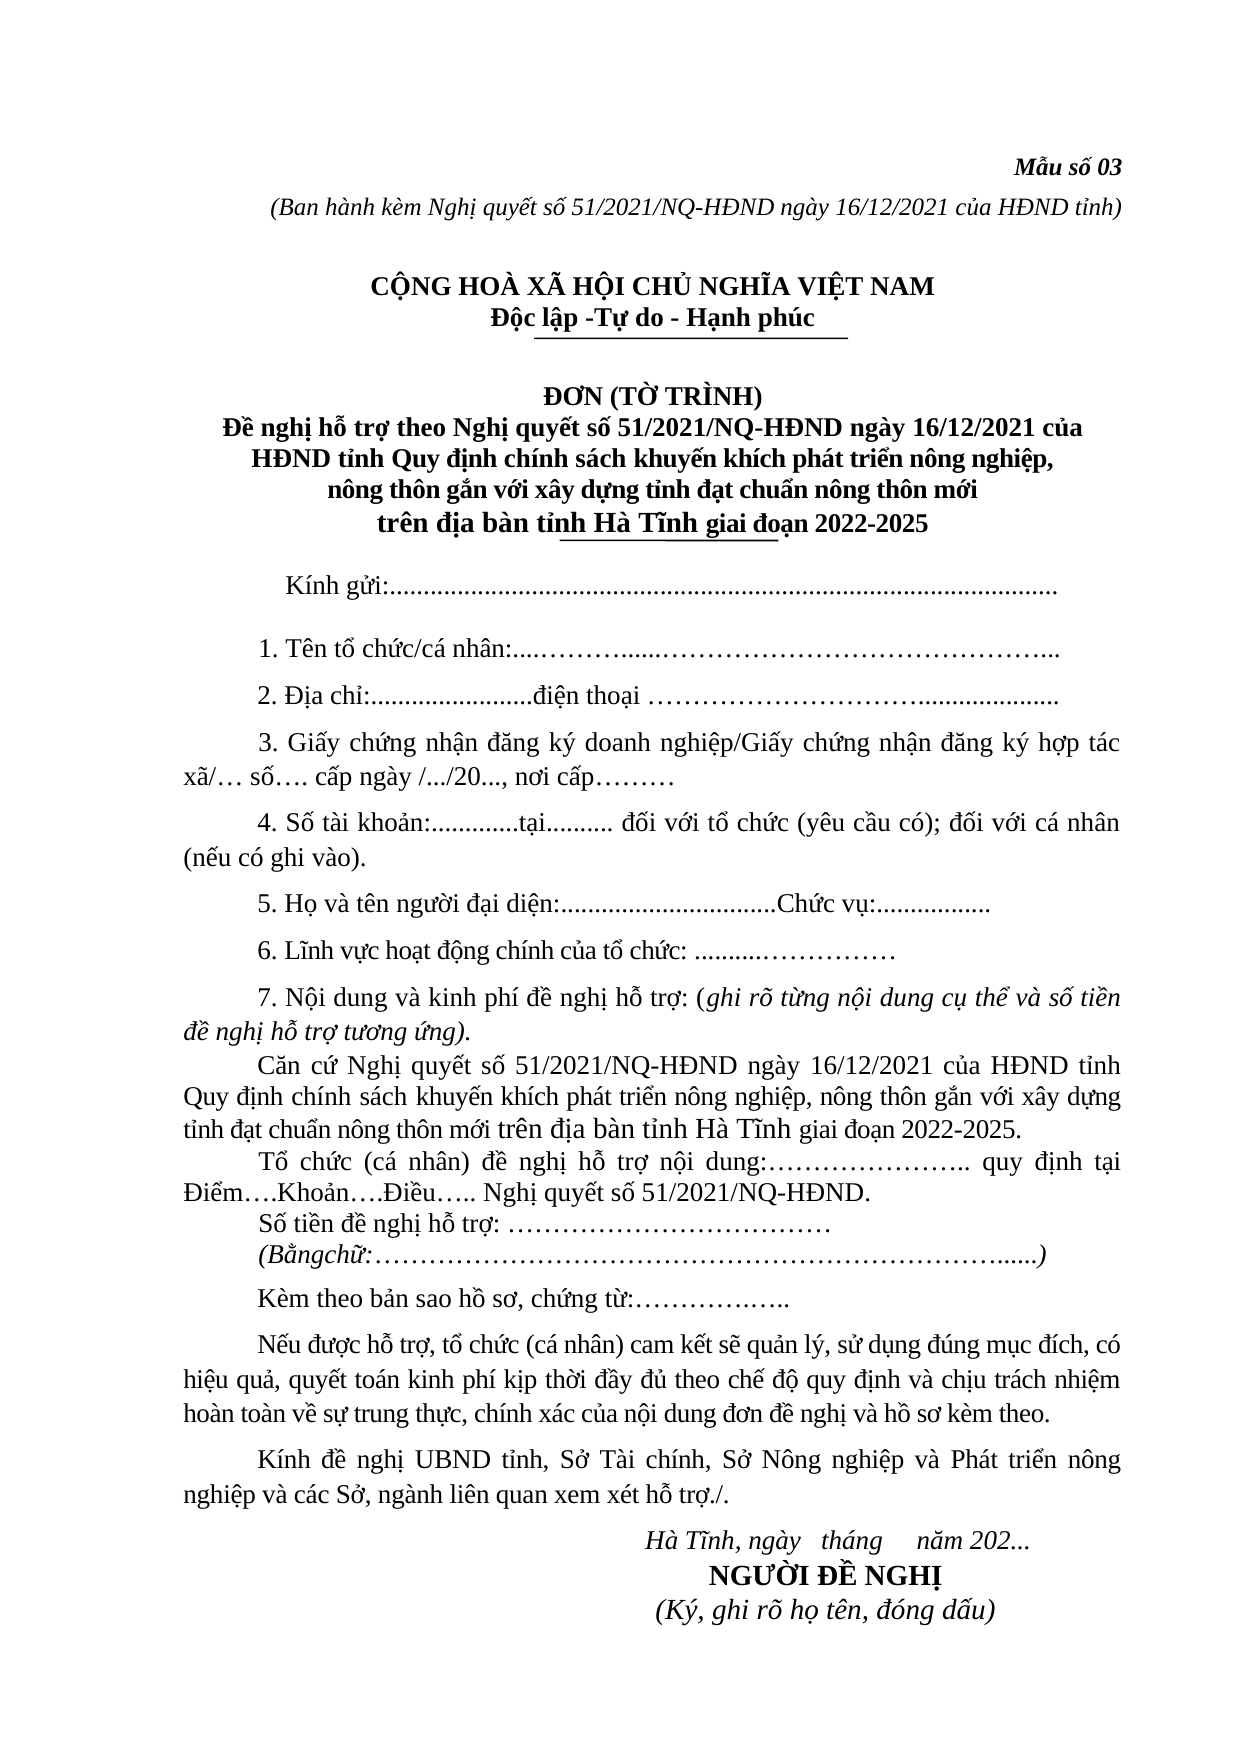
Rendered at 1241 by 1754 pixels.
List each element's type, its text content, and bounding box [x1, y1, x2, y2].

table_header NGƯỜI ĐỀ NGHỊ (Ký, ghi rõ họ tên, đóng dấu) [529, 1559, 1122, 1626]
text 1. Tên tổ chức/cá nhân:....………......……………………………………... [183, 632, 1122, 663]
text CỘNG HOÀ XÃ HỘI CHỦ NGHĨA VIỆT NAM [183, 270, 1122, 301]
text 5. Họ và tên người đại diện:................................Chức vụ:................. [183, 887, 1122, 918]
text Hà Tĩnh, ngày tháng năm 202... [183, 1524, 1122, 1556]
text Độc lập -Tự do - Hạnh phúc [183, 301, 1122, 332]
text Nếu được hỗ trợ, tổ chức (cá nhân) cam kết sẽ quản lý, sử dụng đúng mục đích, có hiệu quả, quyết toán kinh phí kịp thời đầy đủ theo chế độ quy định và chịu trách nhiệm hoàn toàn về sự trung thực, chính xác của nội dung đơn đề nghị và hồ sơ kèm theo. [183, 1328, 1122, 1428]
text Mẫu số 03 [183, 152, 1122, 181]
text trên địa bàn tỉnh Hà Tĩnh giai đoạn 2022-2025 [183, 505, 1122, 538]
text 7. Nội dung và kinh phí đề nghị hỗ trợ: (ghi rõ từng nội dung cụ thể và số tiền đề nghị hỗ trợ tương ứng). [183, 981, 1122, 1046]
text (Bằngchữ:……………………………………………………………......) [183, 1238, 1122, 1269]
text 4. Số tài khoản:.............tại.......... đối với tổ chức (yêu cầu có); đối với cá nhân (nếu có ghi vào). [183, 806, 1122, 872]
text Đề nghị hỗ trợ theo Nghị quyết số 51/2021/NQ-HĐND ngày 16/12/2021 của HĐND tỉnh Quy định chính sách khuyến khích phát triển nông nghiệp, [183, 411, 1122, 474]
text Kính gửi:................................................................................................... [258, 569, 1122, 601]
text nông thôn gắn với xây dựng tỉnh đạt chuẩn nông thôn mới [183, 474, 1122, 505]
text 2. Địa chỉ:........................điện thoại …………………………..................... [183, 679, 1122, 710]
text 3. Giấy chứng nhận đăng ký doanh nghiệp/Giấy chứng nhận đăng ký hợp tác xã/… số…. cấp ngày /.../20..., nơi cấp……… [183, 726, 1122, 791]
text Số tiền đề nghị hỗ trợ: ……………………………… [183, 1207, 1122, 1238]
text Kính đề nghị UBND tỉnh, Sở Tài chính, Sở Nông nghiệp và Phát triển nông nghiệp và các Sở, ngành liên quan xem xét hỗ trợ./. [183, 1443, 1122, 1509]
text Tổ chức (cá nhân) đề nghị hỗ trợ nội dung:………………….. quy định tại Điểm….Khoản….Điều….. Nghị quyết số 51/2021/NQ-HĐND. [183, 1145, 1122, 1207]
text Căn cứ Nghị quyết số 51/2021/NQ-HĐND ngày 16/12/2021 của HĐND tỉnh Quy định chính sách khuyến khích phát triển nông nghiệp, nông thôn gắn với xây dựng tỉnh đạt chuẩn nông thôn mới trên địa bàn tỉnh Hà Tĩnh giai đoạn 2022-2025. [183, 1049, 1122, 1145]
text (Ban hành kèm Nghị quyết số 51/2021/NQ-HĐND ngày 16/12/2021 của HĐND tỉnh) [183, 192, 1122, 220]
text Kèm theo bản sao hồ sơ, chứng từ:………….….. [183, 1282, 1122, 1313]
text 6. Lĩnh vực hoạt động chính của tổ chức: ..........…………… [183, 934, 1122, 965]
text ĐƠN (TỜ TRÌNH) [183, 380, 1122, 411]
